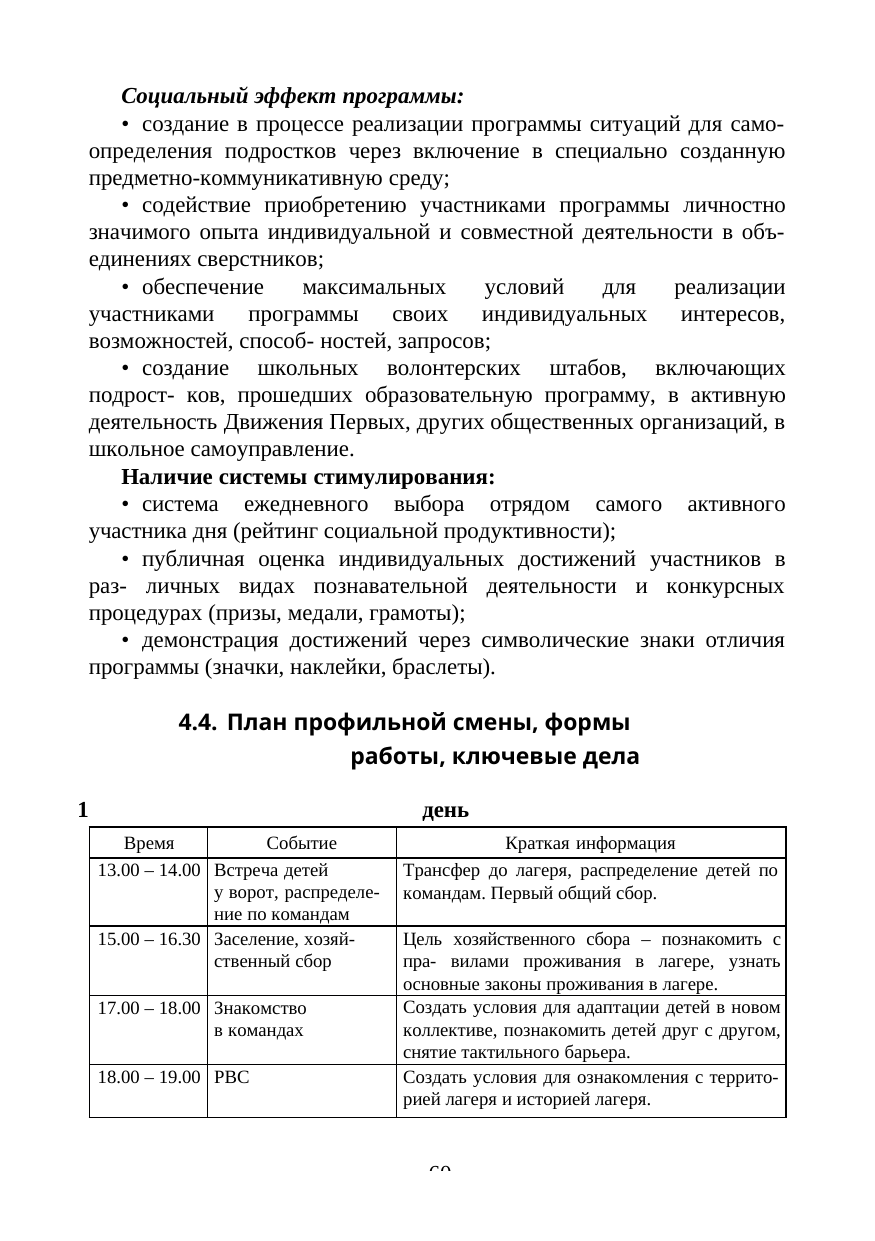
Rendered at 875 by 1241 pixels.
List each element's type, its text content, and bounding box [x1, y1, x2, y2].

list создание школьных волонтерских штабов, включающих подрост- ков, прошедших образовательную программу, в активную деятельность Движения Первых, других общественных организаций, в школьное самоуправление. [88, 354, 786, 462]
list содействие приобретению участниками программы личностно значимого опыта индивидуальной и совместной деятельности в объ- единениях сверстников; [88, 191, 786, 272]
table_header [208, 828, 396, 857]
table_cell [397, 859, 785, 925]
list система ежедневного выбора отрядом самого активного участника дня (рейтинг социальной продуктивности); [88, 490, 786, 544]
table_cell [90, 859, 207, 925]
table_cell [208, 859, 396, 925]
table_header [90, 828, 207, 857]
subtitle Наличие системы стимулирования: [121, 463, 805, 489]
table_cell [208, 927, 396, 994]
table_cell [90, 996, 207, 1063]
subtitle Социальный эффект программы: [121, 82, 805, 108]
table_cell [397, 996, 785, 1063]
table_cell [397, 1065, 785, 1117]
list демонстрация достижений через символические знаки отличия программы (значки, наклейки, браслеты). [88, 626, 786, 680]
list публичная оценка индивидуальных достижений участников в раз- личных видах познавательной деятельности и конкурсных процедурах (призы, медали, грамоты); [88, 545, 786, 625]
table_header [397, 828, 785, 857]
list обеспечение максимальных условий для реализации участниками программы своих индивидуальных интересов, возможностей, способ- ностей, запросов; [88, 273, 786, 353]
subtitle План профильной смены, формы работы, ключевые дела [178, 706, 696, 771]
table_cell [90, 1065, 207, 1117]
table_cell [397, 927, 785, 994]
list день [77, 797, 797, 823]
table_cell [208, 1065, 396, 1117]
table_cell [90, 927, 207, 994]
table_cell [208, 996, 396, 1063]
list создание в процессе реализации программы ситуаций для само- определения подростков через включение в специально созданную предметно-коммуникативную среду; [88, 109, 786, 190]
